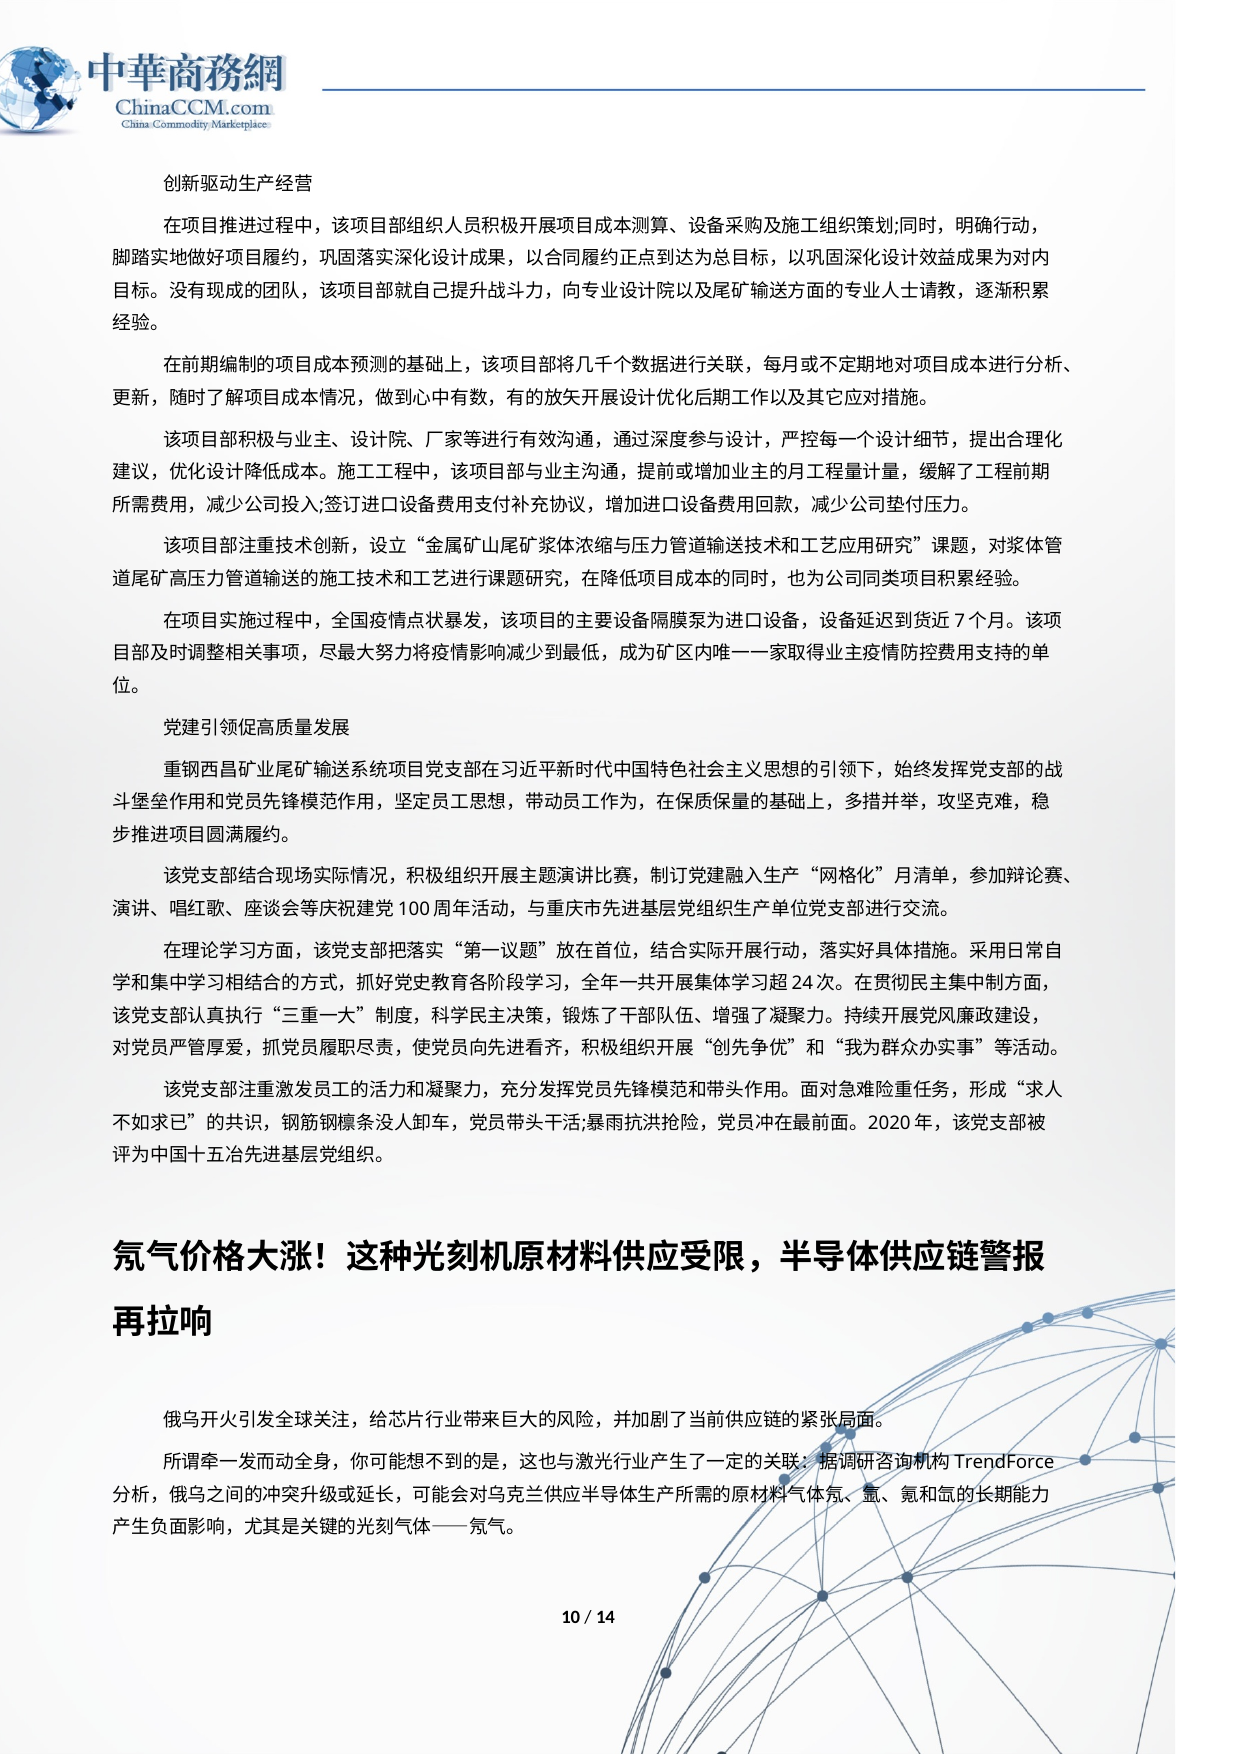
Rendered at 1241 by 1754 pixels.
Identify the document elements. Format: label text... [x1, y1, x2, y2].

text 重钢西昌矿业尾矿输送系统项目党支部在习近平新时代中国特色社会主义思想的引领下，始终发挥党支部的战斗堡垒作用和党员先锋模范作用，坚定员工思想，带动员工作为，在保质保量的基础上，多措并举，攻坚克难，稳步推进项目圆满履约。 [113, 752, 1063, 849]
text 该项目部注重技术创新，设立“金属矿山尾矿浆体浓缩与压力管道输送技术和工艺应用研究”课题，对浆体管道尾矿高压力管道输送的施工技术和工艺进行课题研究，在降低项目成本的同时，也为公司同类项目积累经验。 [113, 528, 1063, 593]
text 在前期编制的项目成本预测的基础上，该项目部将几千个数据进行关联，每月或不定期地对项目成本进行分析、更新，随时了解项目成本情况，做到心中有数，有的放矢开展设计优化后期工作以及其它应对措施。 [113, 347, 1063, 412]
text 党建引领促高质量发展 [113, 710, 1063, 742]
text 该党支部注重激发员工的活力和凝聚力，充分发挥党员先锋模范和带头作用。面对急难险重任务，形成“求人不如求已”的共识，钢筋钢檩条没人卸车，党员带头干活;暴雨抗洪抢险，党员冲在最前面。2020年，该党支部被评为中国十五冶先进基层党组织。 [113, 1072, 1063, 1170]
text 在项目实施过程中，全国疫情点状暴发，该项目的主要设备隔膜泵为进口设备，设备延迟到货近7个月。该项目部及时调整相关事项，尽最大努力将疫情影响减少到最低，成为矿区内唯一一家取得业主疫情防控费用支持的单位。 [113, 603, 1063, 700]
picture [0, 0, 1176, 1754]
text 该项目部积极与业主、设计院、厂家等进行有效沟通，通过深度参与设计，严控每一个设计细节，提出合理化建议，优化设计降低成本。施工工程中，该项目部与业主沟通，提前或增加业主的月工程量计量，缓解了工程前期所需费用，减少公司投入;签订进口设备费用支付补充协议，增加进口设备费用回款，减少公司垫付压力。 [113, 422, 1063, 519]
text 在理论学习方面，该党支部把落实“第一议题”放在首位，结合实际开展行动，落实好具体措施。采用日常自学和集中学习相结合的方式，抓好党史教育各阶段学习，全年一共开展集体学习超24次。在贯彻民主集中制方面，该党支部认真执行“三重一大”制度，科学民主决策，锻炼了干部队伍、增强了凝聚力。持续开展党风廉政建设，对党员严管厚爱，抓党员履职尽责，使党员向先进看齐，积极组织开展“创先争优”和“我为群众办实事”等活动。 [113, 933, 1063, 1063]
text 俄乌开火引发全球关注，给芯片行业带来巨大的风险，并加剧了当前供应链的紧张局面。 [113, 1402, 1063, 1435]
text 该党支部结合现场实际情况，积极组织开展主题演讲比赛，制订党建融入生产“网格化”月清单，参加辩论赛、演讲、唱红歌、座谈会等庆祝建党100周年活动，与重庆市先进基层党组织生产单位党支部进行交流。 [113, 858, 1063, 923]
text 所谓牵一发而动全身，你可能想不到的是，这也与激光行业产生了一定的关联：据调研咨询机构TrendForce分析，俄乌之间的冲突升级或延长，可能会对乌克兰供应半导体生产所需的原材料气体氖、氩、氪和氙的长期能力产生负面影响，尤其是关键的光刻气体——氖气。 [113, 1444, 1063, 1542]
text 在项目推进过程中，该项目部组织人员积极开展项目成本测算、设备采购及施工组织策划;同时，明确行动，脚踏实地做好项目履约，巩固落实深化设计成果，以合同履约正点到达为总目标，以巩固深化设计效益成果为对内目标。没有现成的团队，该项目部就自己提升战斗力，向专业设计院以及尾矿输送方面的专业人士请教，逐渐积累经验。 [113, 208, 1063, 338]
text 创新驱动生产经营 [113, 166, 1063, 198]
text 氖气价格大涨！这种光刻机原材料供应受限，半导体供应链警报再拉响 [113, 1221, 1063, 1351]
